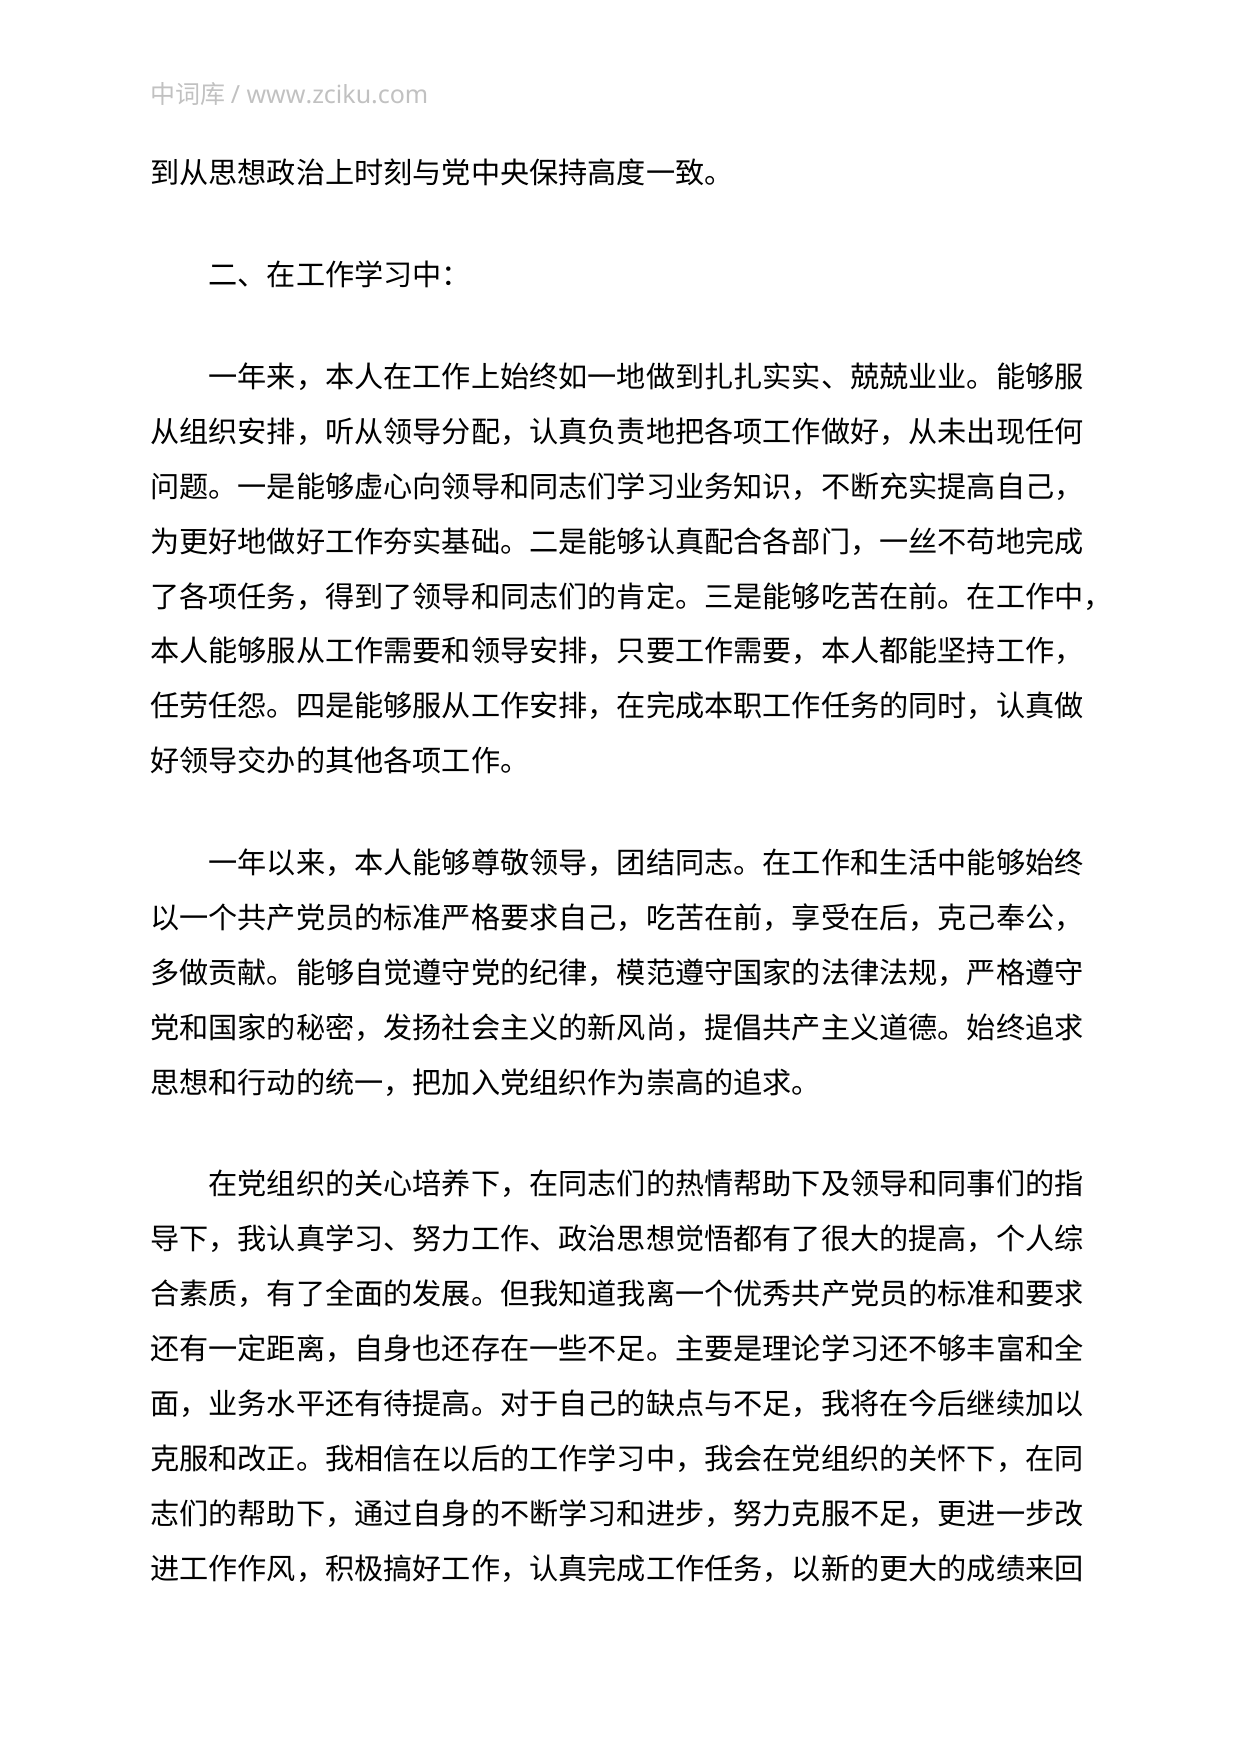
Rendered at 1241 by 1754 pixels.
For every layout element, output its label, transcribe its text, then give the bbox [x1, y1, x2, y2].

text 二、在工作学习中： [150, 252, 1090, 294]
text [150, 150, 1090, 192]
text 一年以来，本人能够尊敬领导，团结同志。在工作和生活中能够始终以一个共产党员的标准严格要求自己，吃苦在前，享受在后，克己奉公，多做贡献。能够自觉遵守党的纪律，模范遵守国家的法律法规，严格遵守党和国家的秘密，发扬社会主义的新风尚，提倡共产主义道德。始终追求思想和行动的统一，把加入党组织作为崇高的追求。 [150, 839, 1090, 1101]
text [150, 1161, 1090, 1587]
text 一年来，本人在工作上始终如一地做到扎扎实实、兢兢业业。能够服从组织安排，听从领导分配，认真负责地把各项工作做好，从未出现任何问题。一是能够虚心向领导和同志们学习业务知识，不断充实提高自己，为更好地做好工作夯实基础。二是能够认真配合各部门，一丝不苟地完成了各项任务，得到了领导和同志们的肯定。三是能够吃苦在前。在工作中，本人能够服从工作需要和领导安排，只要工作需要，本人都能坚持工作，任劳任怨。四是能够服从工作安排，在完成本职工作任务的同时，认真做好领导交办的其他各项工作。 [150, 353, 1090, 780]
